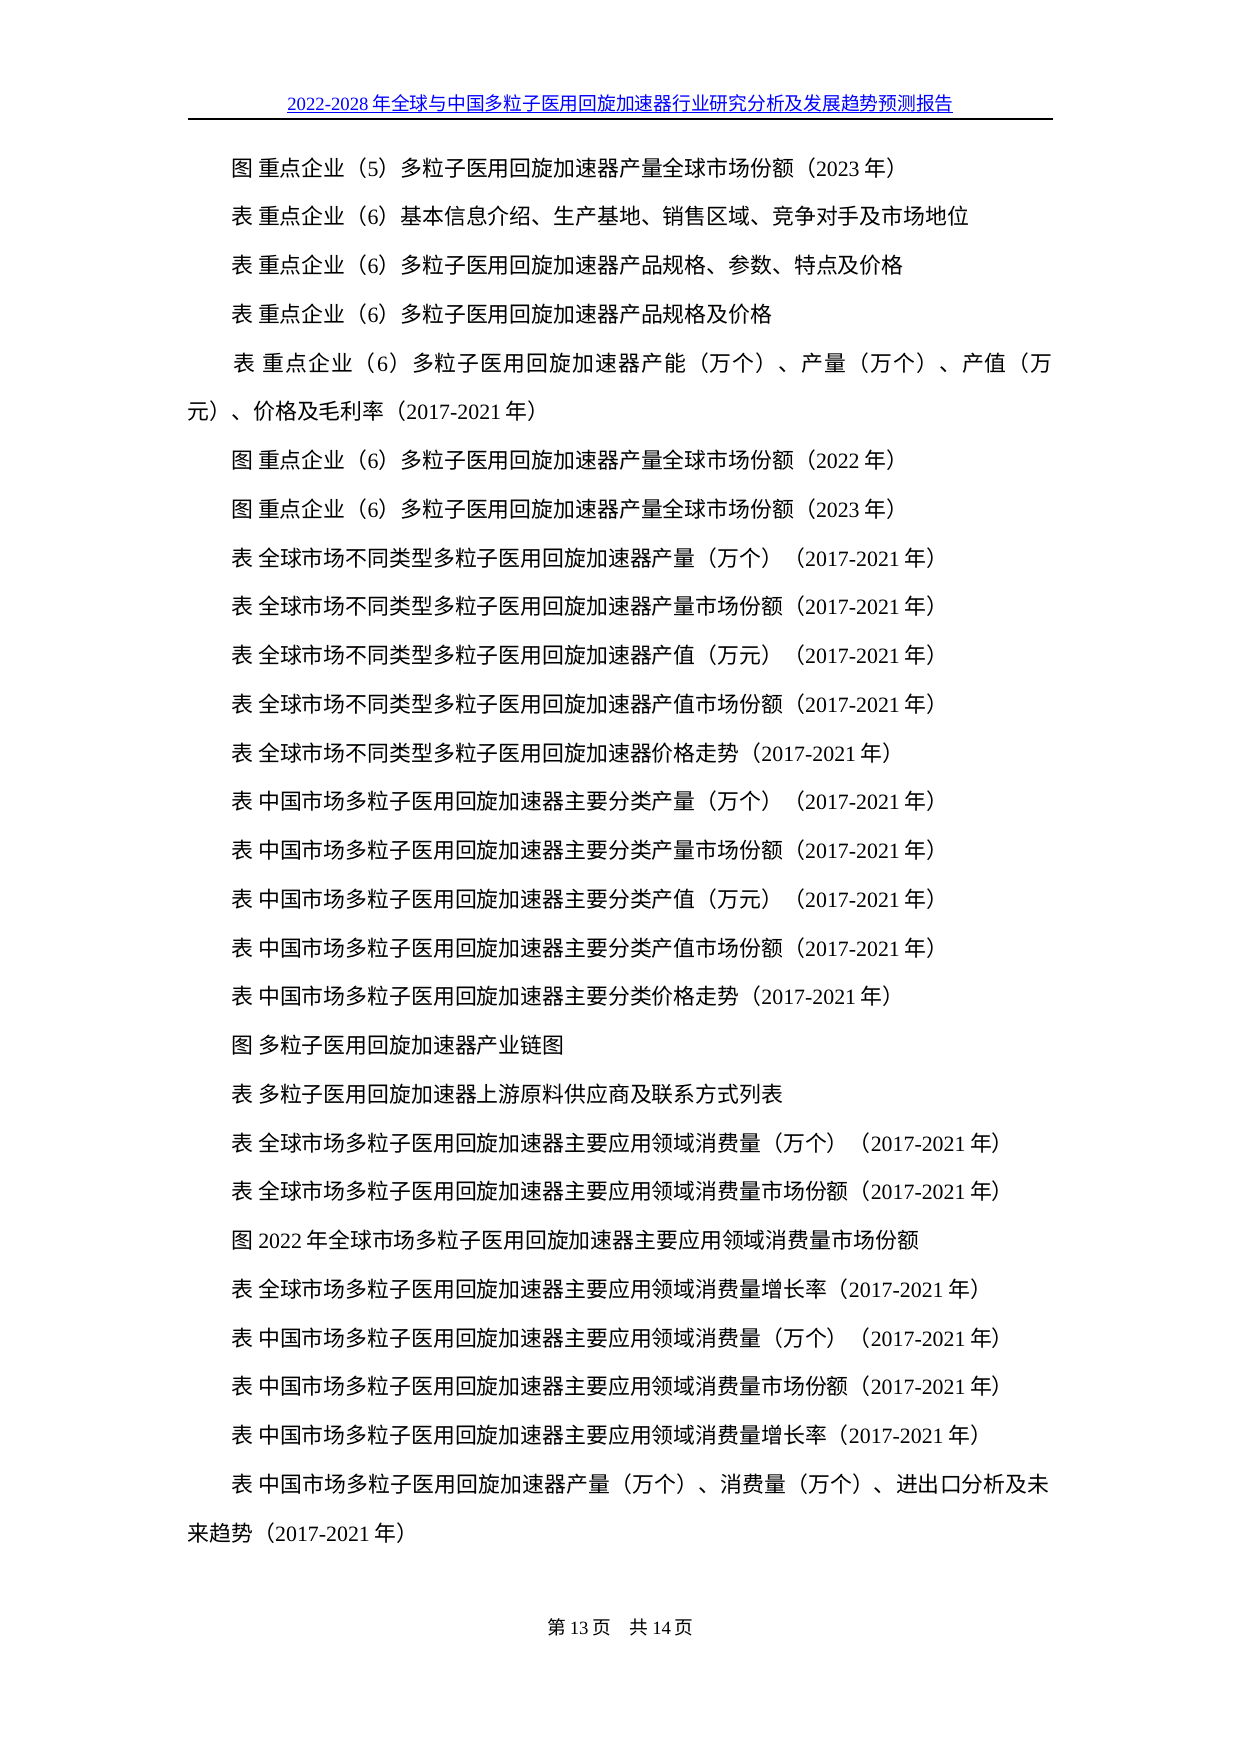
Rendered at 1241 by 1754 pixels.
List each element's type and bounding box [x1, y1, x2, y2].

text [187, 150, 1053, 1548]
